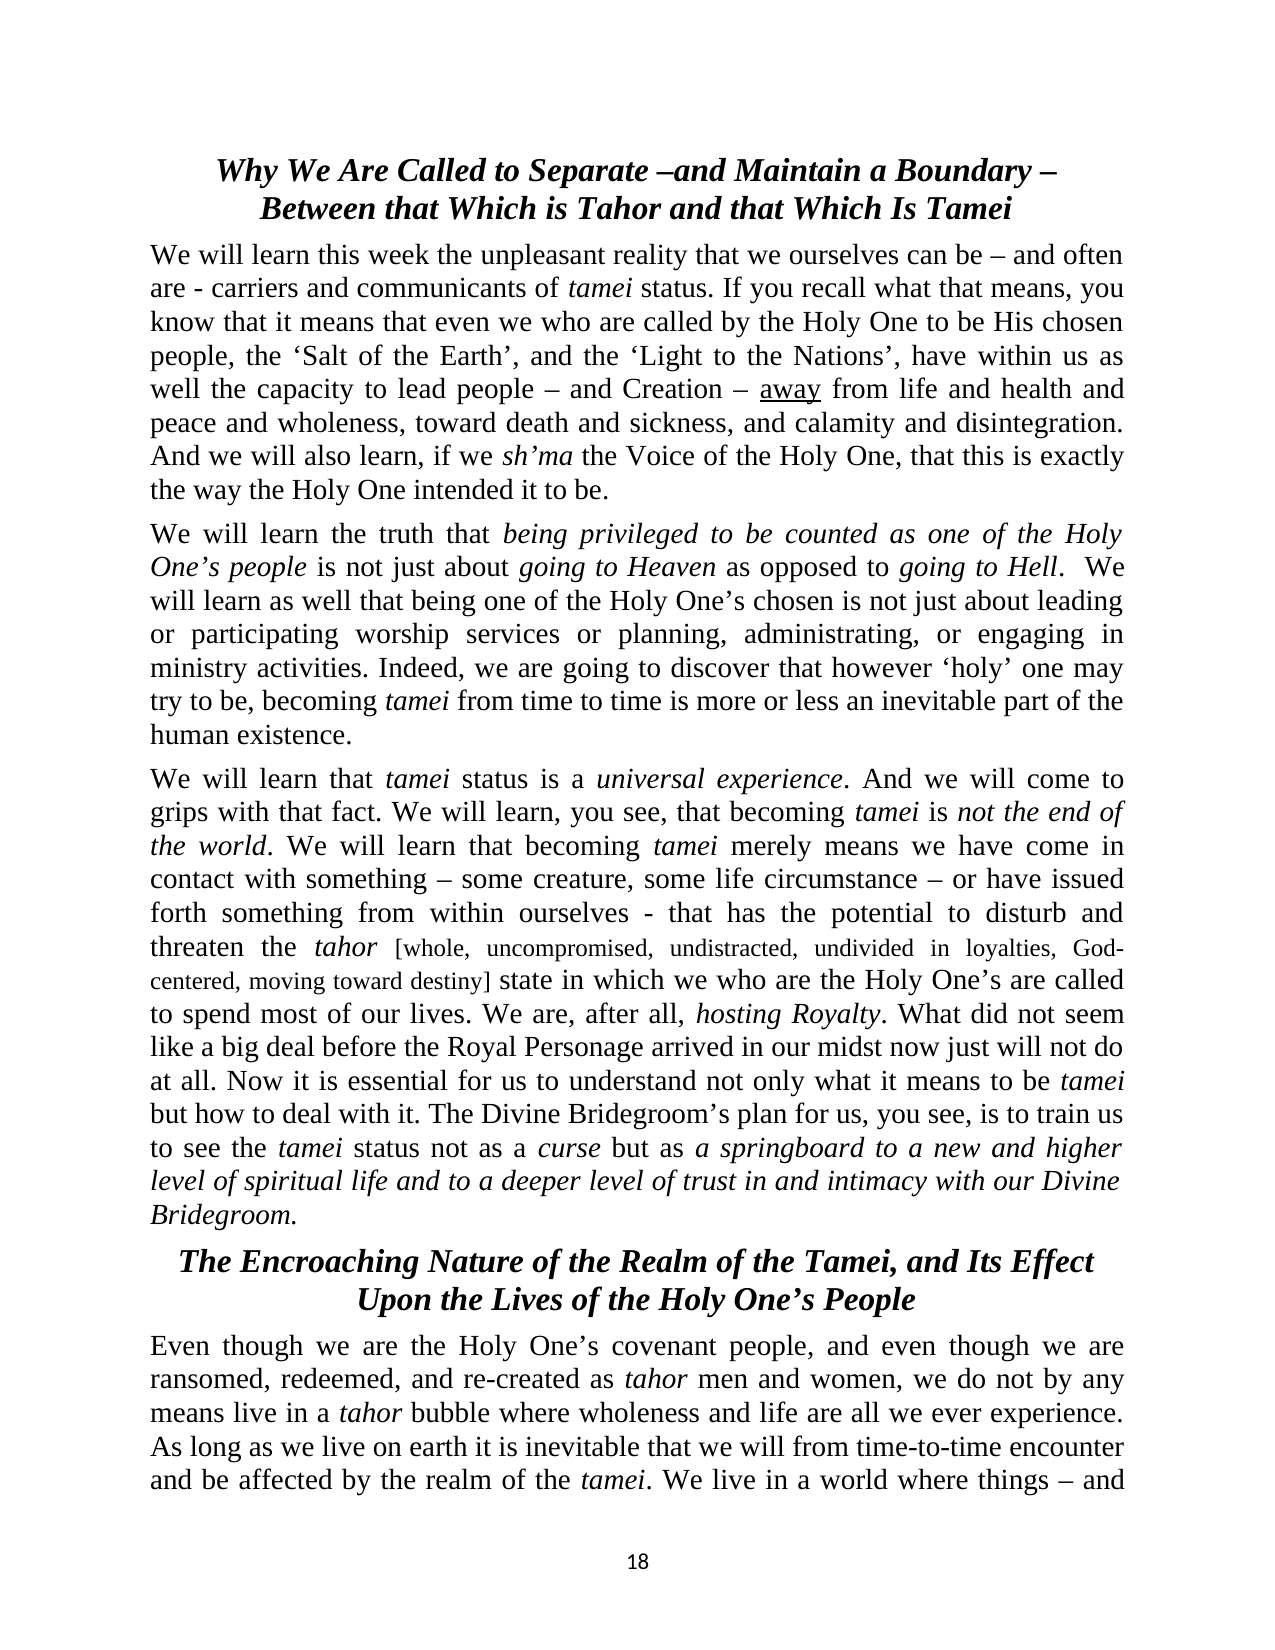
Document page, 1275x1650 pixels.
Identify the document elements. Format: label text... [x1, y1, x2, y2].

text We will learn that tamei status is a universal experience. And we will come to grips with that fact. We will learn, you see, that becoming tamei is not the end of the world. We will learn that becoming tamei merely means we have come in contact with something – some creature, some life circumstance – or have issued forth something from within ourselves - that has the potential to disturb and threaten the tahor [whole, uncompromised, undistracted, undivided in loyalties, God-centered, moving toward destiny] state in which we who are the Holy One’s are called to spend most of our lives. We are, after all, hosting Royalty. What did not seem like a big deal before the Royal Personage arrived in our midst now just will not do at all. Now it is essential for us to understand not only what it means to be tamei but how to deal with it. The Divine Bridegroom’s plan for us, you see, is to train us to see the tamei status not as a curse but as a springboard to a new and higher level of spiritual life and to a deeper level of trust in and intimacy with our Divine Bridegroom. [150, 761, 1125, 1231]
text We will learn this week the unpleasant reality that we ourselves can be – and often are - carriers and communicants of tamei status. If you recall what that means, you know that it means that even we who are called by the Holy One to be His chosen people, the ‘Salt of the Earth’, and the ‘Light to the Nations’, have within us as well the capacity to lead people – and Creation – away from life and health and peace and wholeness, toward death and sickness, and calamity and disintegration. And we will also learn, if we sh’ma the Voice of the Holy One, that this is exactly the way the Holy One intended it to be. [150, 237, 1125, 505]
text Why We Are Called to Separate –and Maintain a Boundary – Between that Which is Tahor and that Which Is Tamei [150, 150, 1125, 227]
text We will learn the truth that being privileged to be counted as one of the Holy One’s people is not just about going to Heaven as opposed to going to Hell. We will learn as well that being one of the Holy One’s chosen is not just about leading or participating worship services or planning, administrating, or engaging in ministry activities. Indeed, we are going to discover that however ‘holy’ one may try to be, becoming tamei from time to time is more or less an inevitable part of the human existence. [150, 516, 1125, 751]
text The Encroaching Nature of the Realm of the Tamei, and Its Effect Upon the Lives of the Holy One’s People [150, 1241, 1125, 1318]
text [150, 1328, 1125, 1496]
